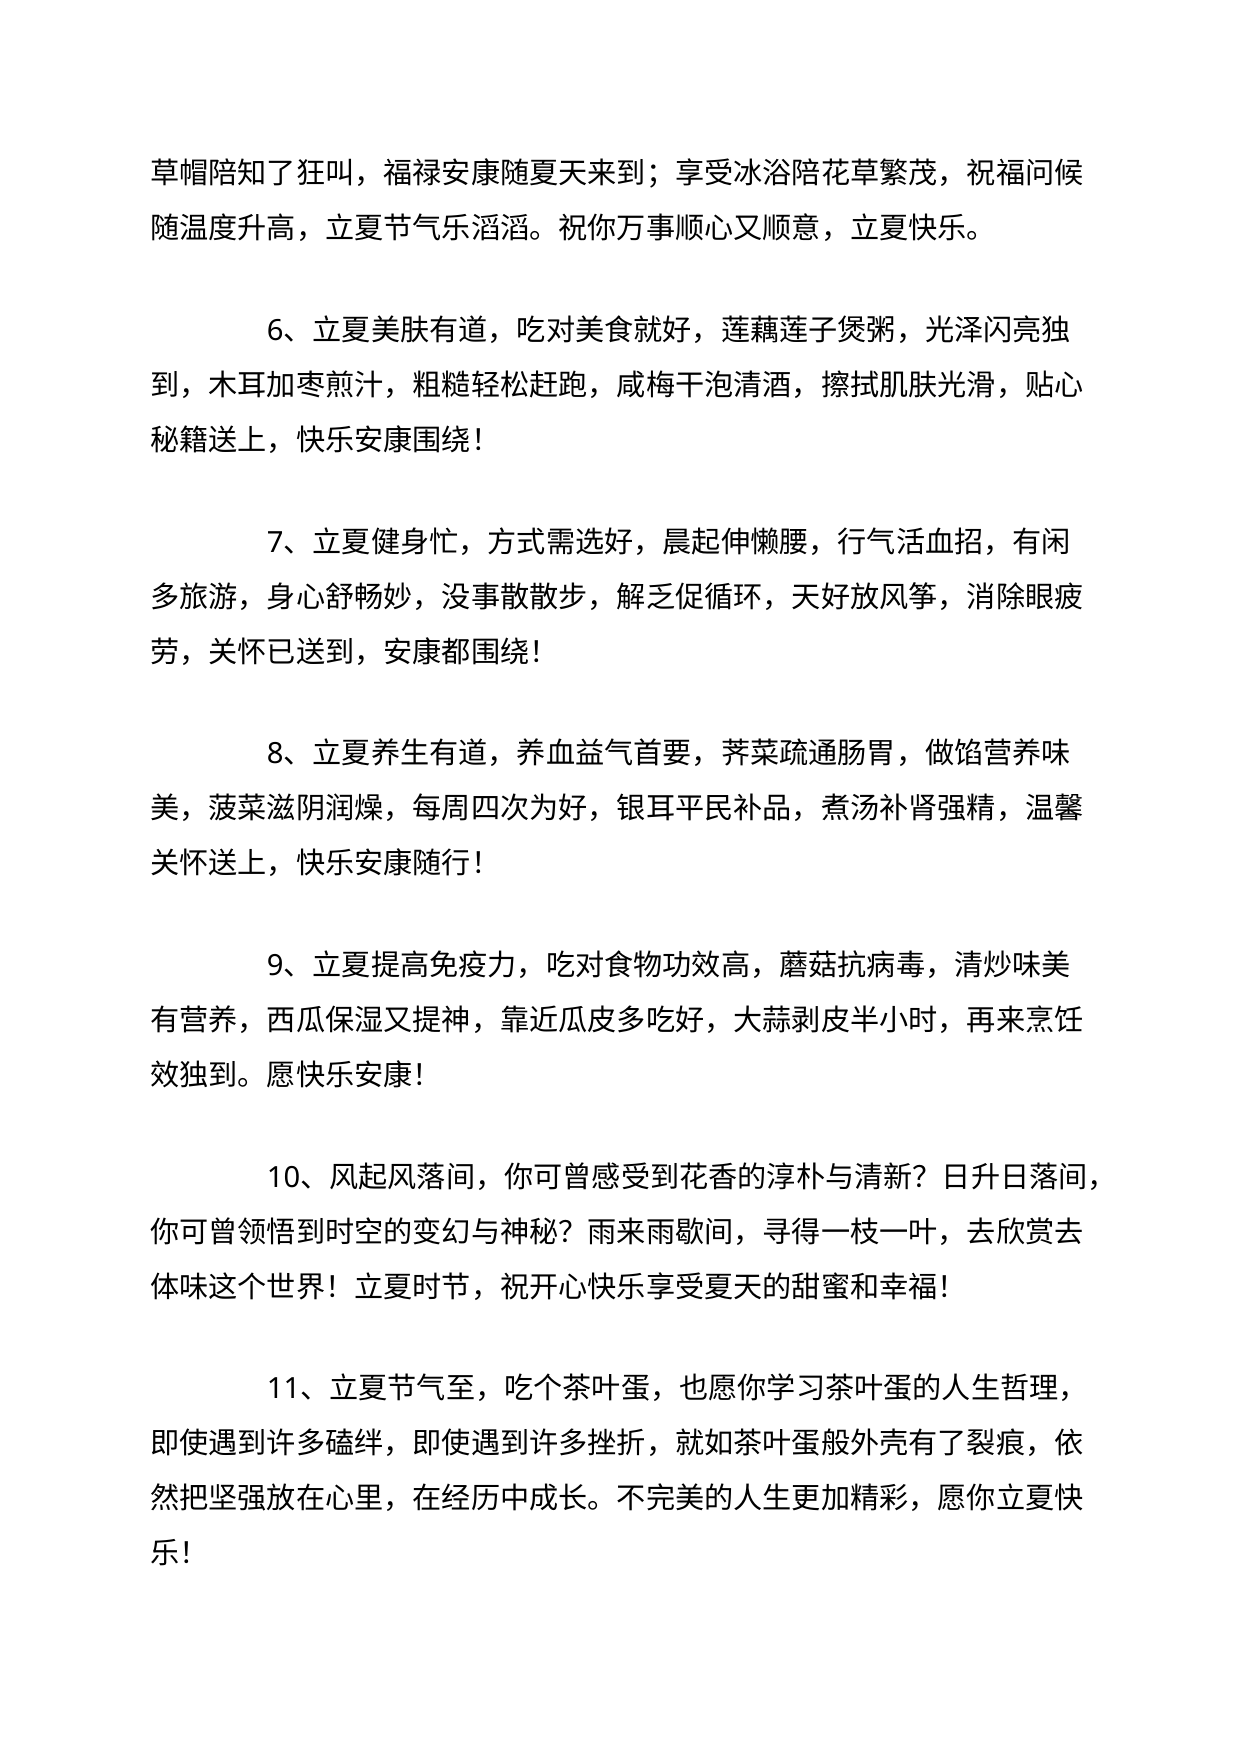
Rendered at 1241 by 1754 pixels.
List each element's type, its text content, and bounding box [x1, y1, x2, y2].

text 8、立夏养生有道，养血益气首要，荠菜疏通肠胃，做馅营养味美，菠菜滋阴润燥，每周四次为好，银耳平民补品，煮汤补肾强精，温馨关怀送上，快乐安康随行！ [150, 730, 1090, 882]
text 10、风起风落间，你可曾感受到花香的淳朴与清新？日升日落间，你可曾领悟到时空的变幻与神秘？雨来雨歇间，寻得一枝一叶，去欣赏去体味这个世界！立夏时节，祝开心快乐享受夏天的甜蜜和幸福！ [150, 1153, 1090, 1306]
text 9、立夏提高免疫力，吃对食物功效高，蘑菇抗病毒，清炒味美有营养，西瓜保湿又提神，靠近瓜皮多吃好，大蒜剥皮半小时，再来烹饪效独到。愿快乐安康！ [150, 942, 1090, 1094]
text 6、立夏美肤有道，吃对美食就好，莲藕莲子煲粥，光泽闪亮独到，木耳加枣煎汁，粗糙轻松赶跑，咸梅干泡清酒，擦拭肌肤光滑，贴心秘籍送上，快乐安康围绕！ [150, 307, 1090, 459]
text 11、立夏节气至，吃个茶叶蛋，也愿你学习茶叶蛋的人生哲理，即使遇到许多磕绊，即使遇到许多挫折，就如茶叶蛋般外壳有了裂痕，依然把坚强放在心里，在经历中成长。不完美的人生更加精彩，愿你立夏快乐！ [150, 1365, 1090, 1572]
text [150, 150, 1090, 247]
text 7、立夏健身忙，方式需选好，晨起伸懒腰，行气活血招，有闲多旅游，身心舒畅妙，没事散散步，解乏促循环，天好放风筝，消除眼疲劳，关怀已送到，安康都围绕！ [150, 518, 1090, 671]
